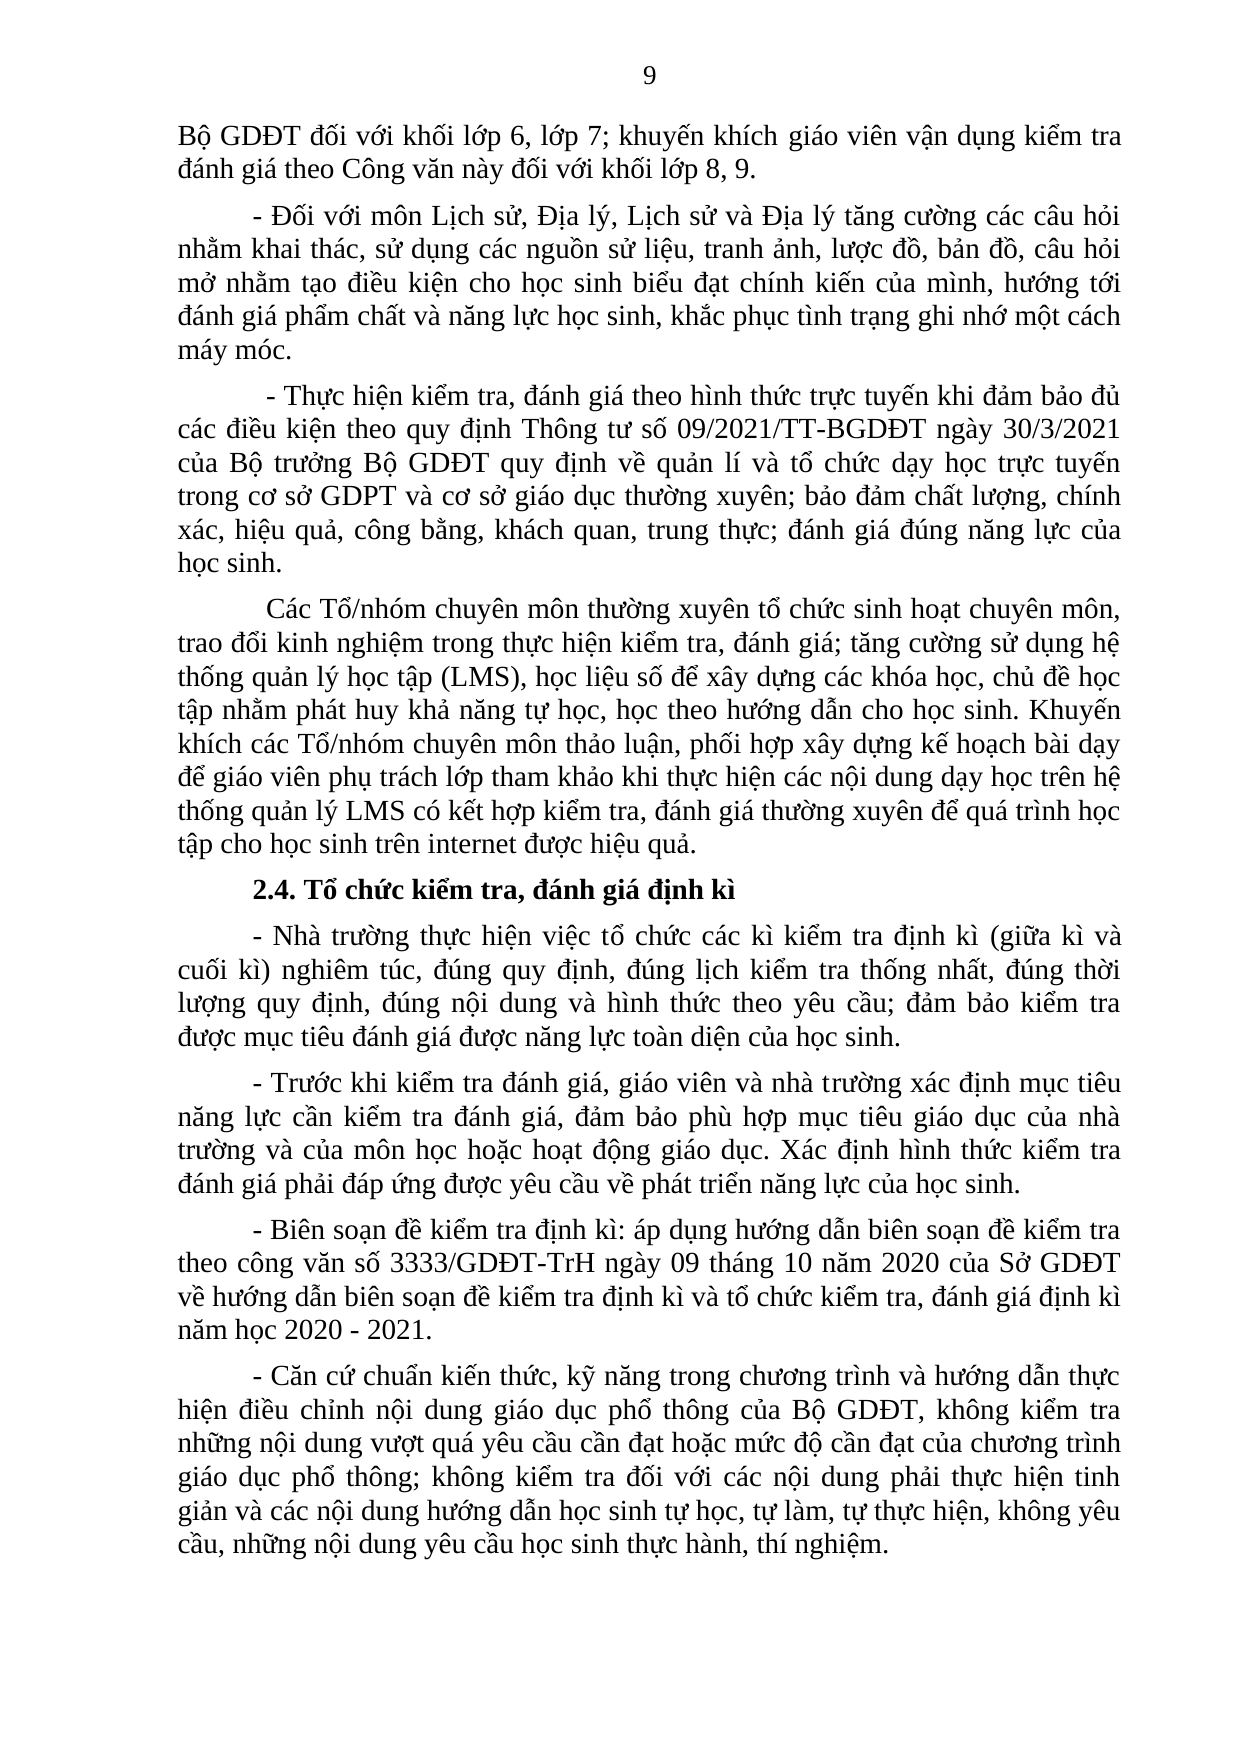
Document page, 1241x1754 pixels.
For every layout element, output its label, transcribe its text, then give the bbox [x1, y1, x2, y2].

text - Đối với môn Lịch sử, Địa lý, Lịch sử và Địa lý tăng cường các câu hỏi nhằm khai thác, sử dụng các nguồn sử liệu, tranh ảnh, lược đồ, bản đồ, câu hỏi mở nhằm tạo điều kiện cho học sinh biểu đạt chính kiến của mình, hướng tới đánh giá phẩm chất và năng lực học sinh, khắc phục tình trạng ghi nhớ một cách máy móc. [177, 198, 1122, 365]
text Các Tổ/nhóm chuyên môn thường xuyên tổ chức sinh hoạt chuyên môn, trao đổi kinh nghiệm trong thực hiện kiểm tra, đánh giá; tăng cường sử dụng hệ thống quản lý học tập (LMS), học liệu số để xây dựng các khóa học, chủ đề học tập nhằm phát huy khả năng tự học, học theo hướng dẫn cho học sinh. Khuyến khích các Tổ/nhóm chuyên môn thảo luận, phối hợp xây dựng kế hoạch bài dạy để giáo viên phụ trách lớp tham khảo khi thực hiện các nội dung dạy học trên hệ thống quản lý LMS có kết hợp kiểm tra, đánh giá thường xuyên để quá trình học tập cho học sinh trên internet được hiệu quả. [177, 592, 1122, 860]
text 2.4. Tổ chức kiểm tra, đánh giá định kì [177, 872, 1122, 906]
text - Căn cứ chuẩn kiến thức, kỹ năng trong chương trình và hướng dẫn thực hiện điều chỉnh nội dung giáo dục phổ thông của Bộ GDĐT, không kiểm tra những nội dung vượt quá yêu cầu cần đạt hoặc mức độ cần đạt của chương trình giáo dục phổ thông; không kiểm tra đối với các nội dung phải thực hiện tinh giản và các nội dung hướng dẫn học sinh tự học, tự làm, tự thực hiện, không yêu cầu, những nội dung yêu cầu học sinh thực hành, thí nghiệm. [177, 1358, 1122, 1560]
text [177, 118, 1122, 185]
text - Trước khi kiểm tra đánh giá, giáo viên và nhà trường xác định mục tiêu năng lực cần kiểm tra đánh giá, đảm bảo phù hợp mục tiêu giáo dục của nhà trường và của môn học hoặc hoạt động giáo dục. Xác định hình thức kiểm tra đánh giá phải đáp ứng được yêu cầu về phát triển năng lực của học sinh. [177, 1065, 1122, 1199]
text - Nhà trường thực hiện việc tổ chức các kì kiểm tra định kì (giữa kì và cuối kì) nghiêm túc, đúng quy định, đúng lịch kiểm tra thống nhất, đúng thời lượng quy định, đúng nội dung và hình thức theo yêu cầu; đảm bảo kiểm tra được mục tiêu đánh giá được năng lực toàn diện của học sinh. [177, 918, 1122, 1053]
text - Thực hiện kiểm tra, đánh giá theo hình thức trực tuyến khi đảm bảo đủ các điều kiện theo quy định Thông tư số 09/2021/TT-BGDĐT ngày 30/3/2021 của Bộ trưởng Bộ GDĐT quy định về quản lí và tổ chức dạy học trực tuyến trong cơ sở GDPT và cơ sở giáo dục thường xuyên; bảo đảm chất lượng, chính xác, hiệu quả, công bằng, khách quan, trung thực; đánh giá đúng năng lực của học sinh. [177, 378, 1122, 579]
text - Biên soạn đề kiểm tra định kì: áp dụng hướng dẫn biên soạn đề kiểm tra theo công văn số 3333/GDĐT-TrH ngày 09 tháng 10 năm 2020 của Sở GDĐT về hướng dẫn biên soạn đề kiểm tra định kì và tổ chức kiểm tra, đánh giá định kì năm học 2020 - 2021. [177, 1212, 1122, 1346]
